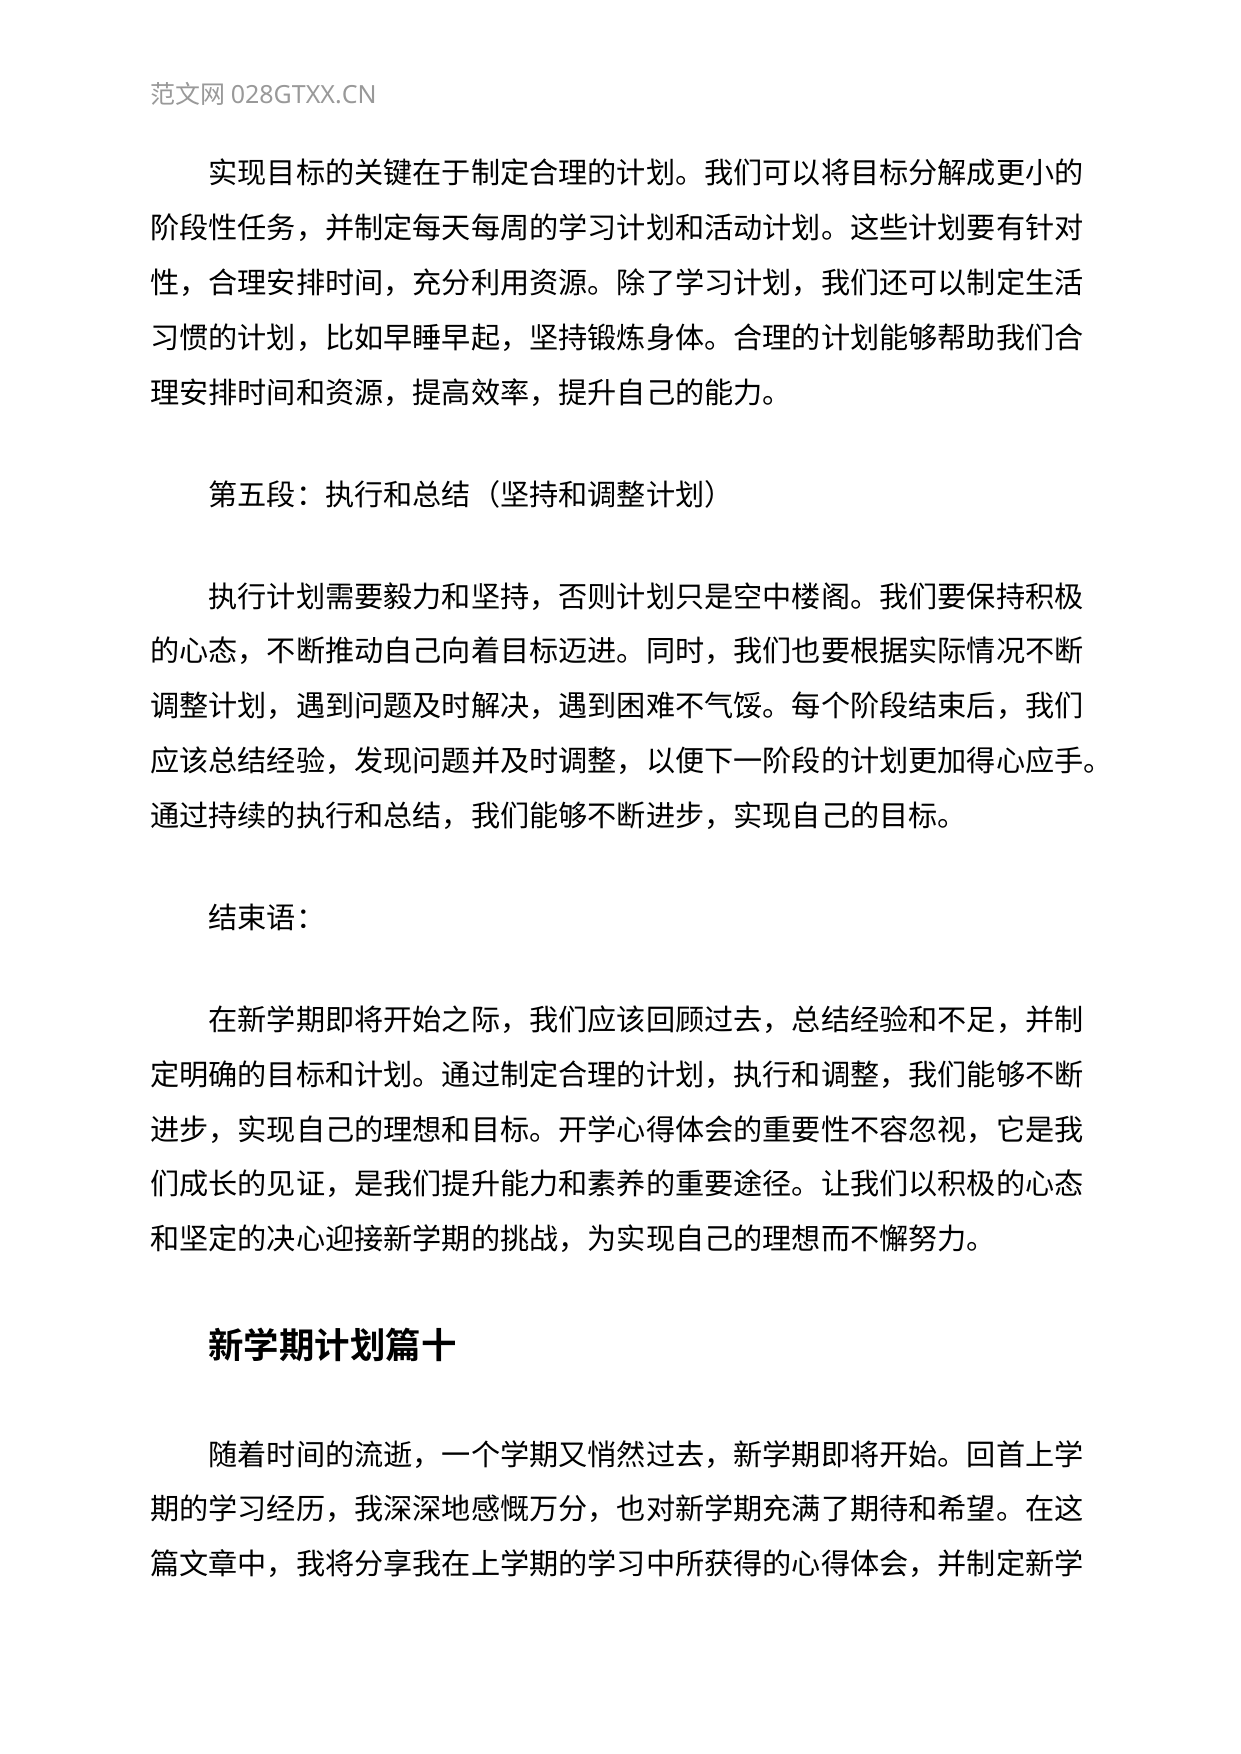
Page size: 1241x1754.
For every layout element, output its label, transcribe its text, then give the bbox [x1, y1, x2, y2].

text 结束语： [150, 894, 1090, 937]
text 实现目标的关键在于制定合理的计划。我们可以将目标分解成更小的阶段性任务，并制定每天每周的学习计划和活动计划。这些计划要有针对性，合理安排时间，充分利用资源。除了学习计划，我们还可以制定生活习惯的计划，比如早睡早起，坚持锻炼身体。合理的计划能够帮助我们合理安排时间和资源，提高效率，提升自己的能力。 [150, 150, 1090, 412]
text 第五段：执行和总结（坚持和调整计划） [150, 471, 1090, 514]
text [150, 1431, 1090, 1583]
text 新学期计划篇十 [150, 1318, 1090, 1369]
text 执行计划需要毅力和坚持，否则计划只是空中楼阁。我们要保持积极的心态，不断推动自己向着目标迈进。同时，我们也要根据实际情况不断调整计划，遇到问题及时解决，遇到困难不气馁。每个阶段结束后，我们应该总结经验，发现问题并及时调整，以便下一阶段的计划更加得心应手。通过持续的执行和总结，我们能够不断进步，实现自己的目标。 [150, 573, 1090, 835]
text 在新学期即将开始之际，我们应该回顾过去，总结经验和不足，并制定明确的目标和计划。通过制定合理的计划，执行和调整，我们能够不断进步，实现自己的理想和目标。开学心得体会的重要性不容忽视，它是我们成长的见证，是我们提升能力和素养的重要途径。让我们以积极的心态和坚定的决心迎接新学期的挑战，为实现自己的理想而不懈努力。 [150, 996, 1090, 1258]
